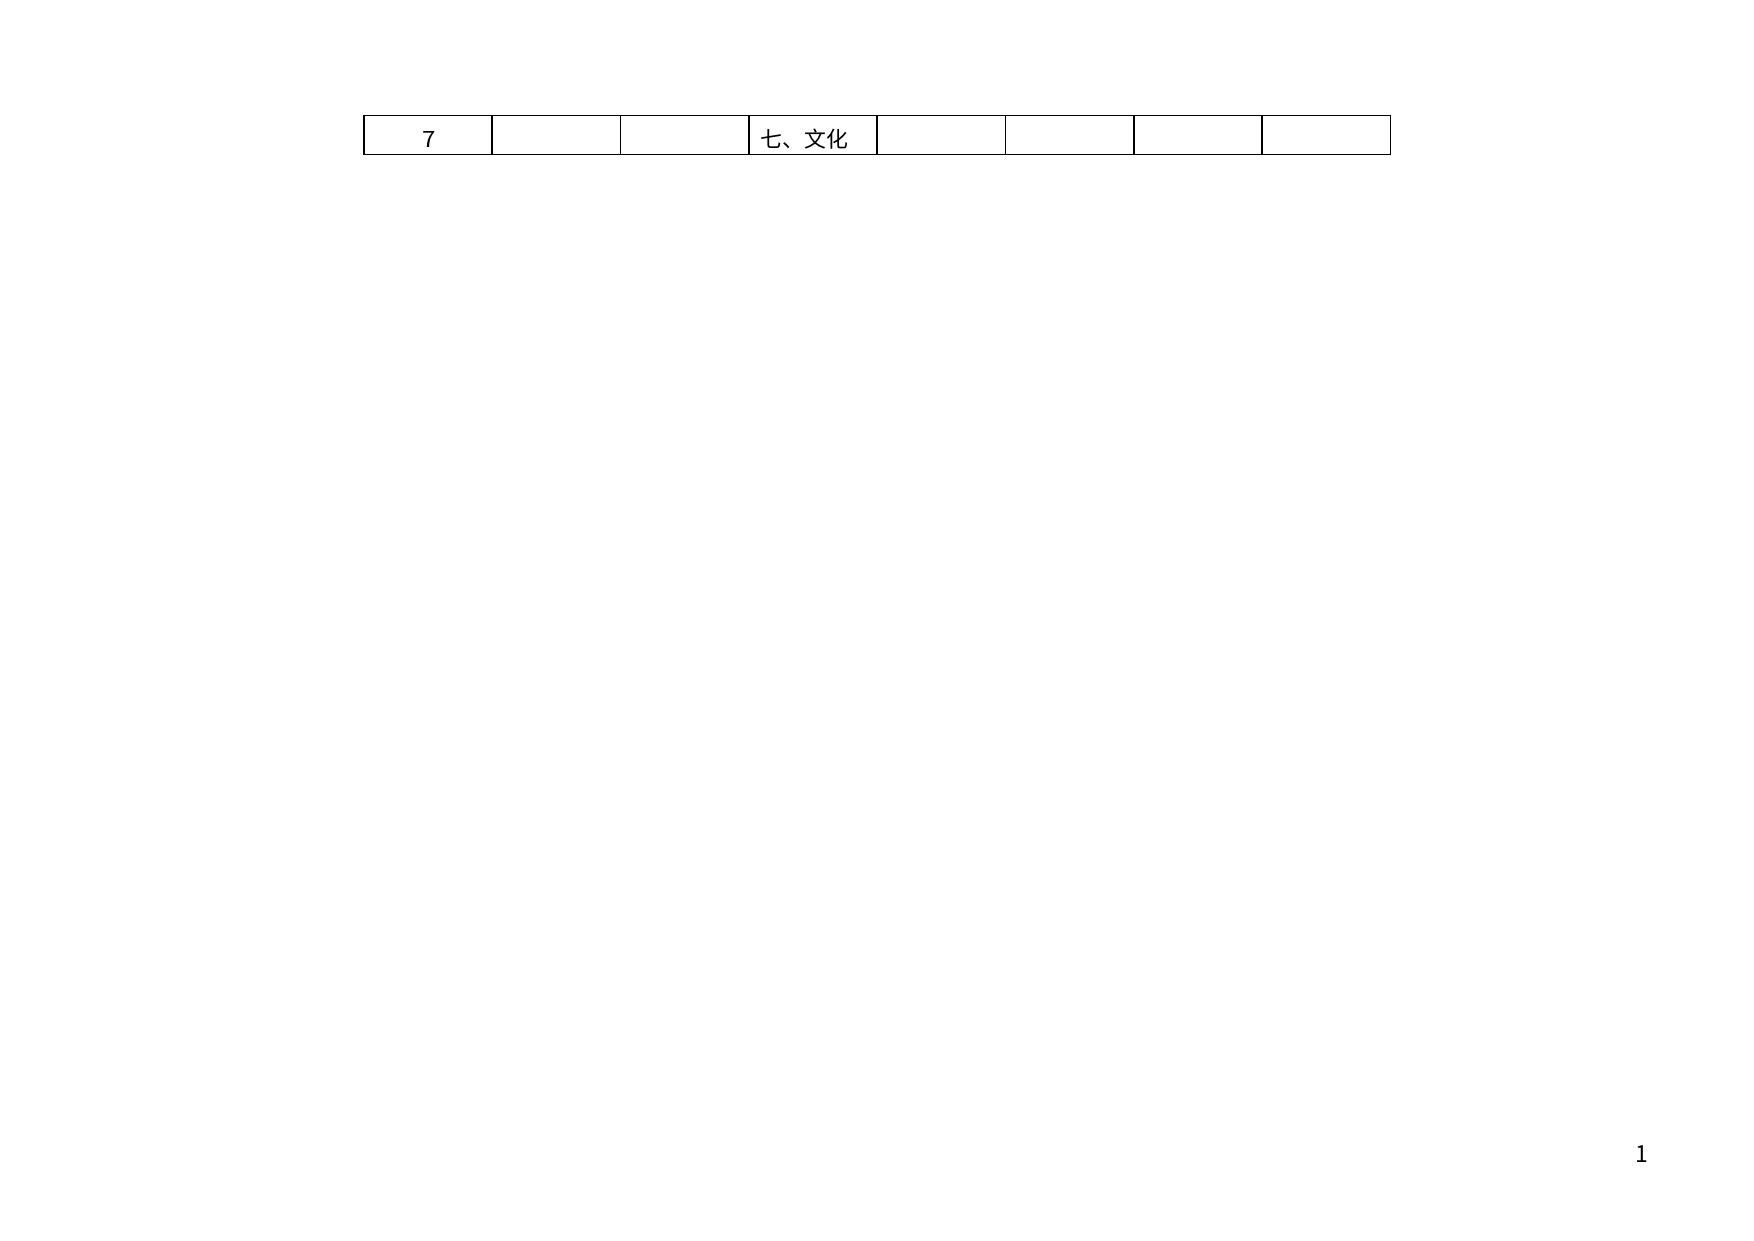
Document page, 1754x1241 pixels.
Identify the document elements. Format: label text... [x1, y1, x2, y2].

table_cell [1263, 116, 1390, 154]
table_cell [1135, 116, 1261, 154]
table_cell 7 [365, 116, 491, 154]
table_cell [878, 116, 1005, 154]
table_cell 七、文化 [750, 116, 876, 154]
table_cell [621, 116, 748, 154]
table_cell [1006, 116, 1133, 154]
table_cell [493, 116, 620, 154]
